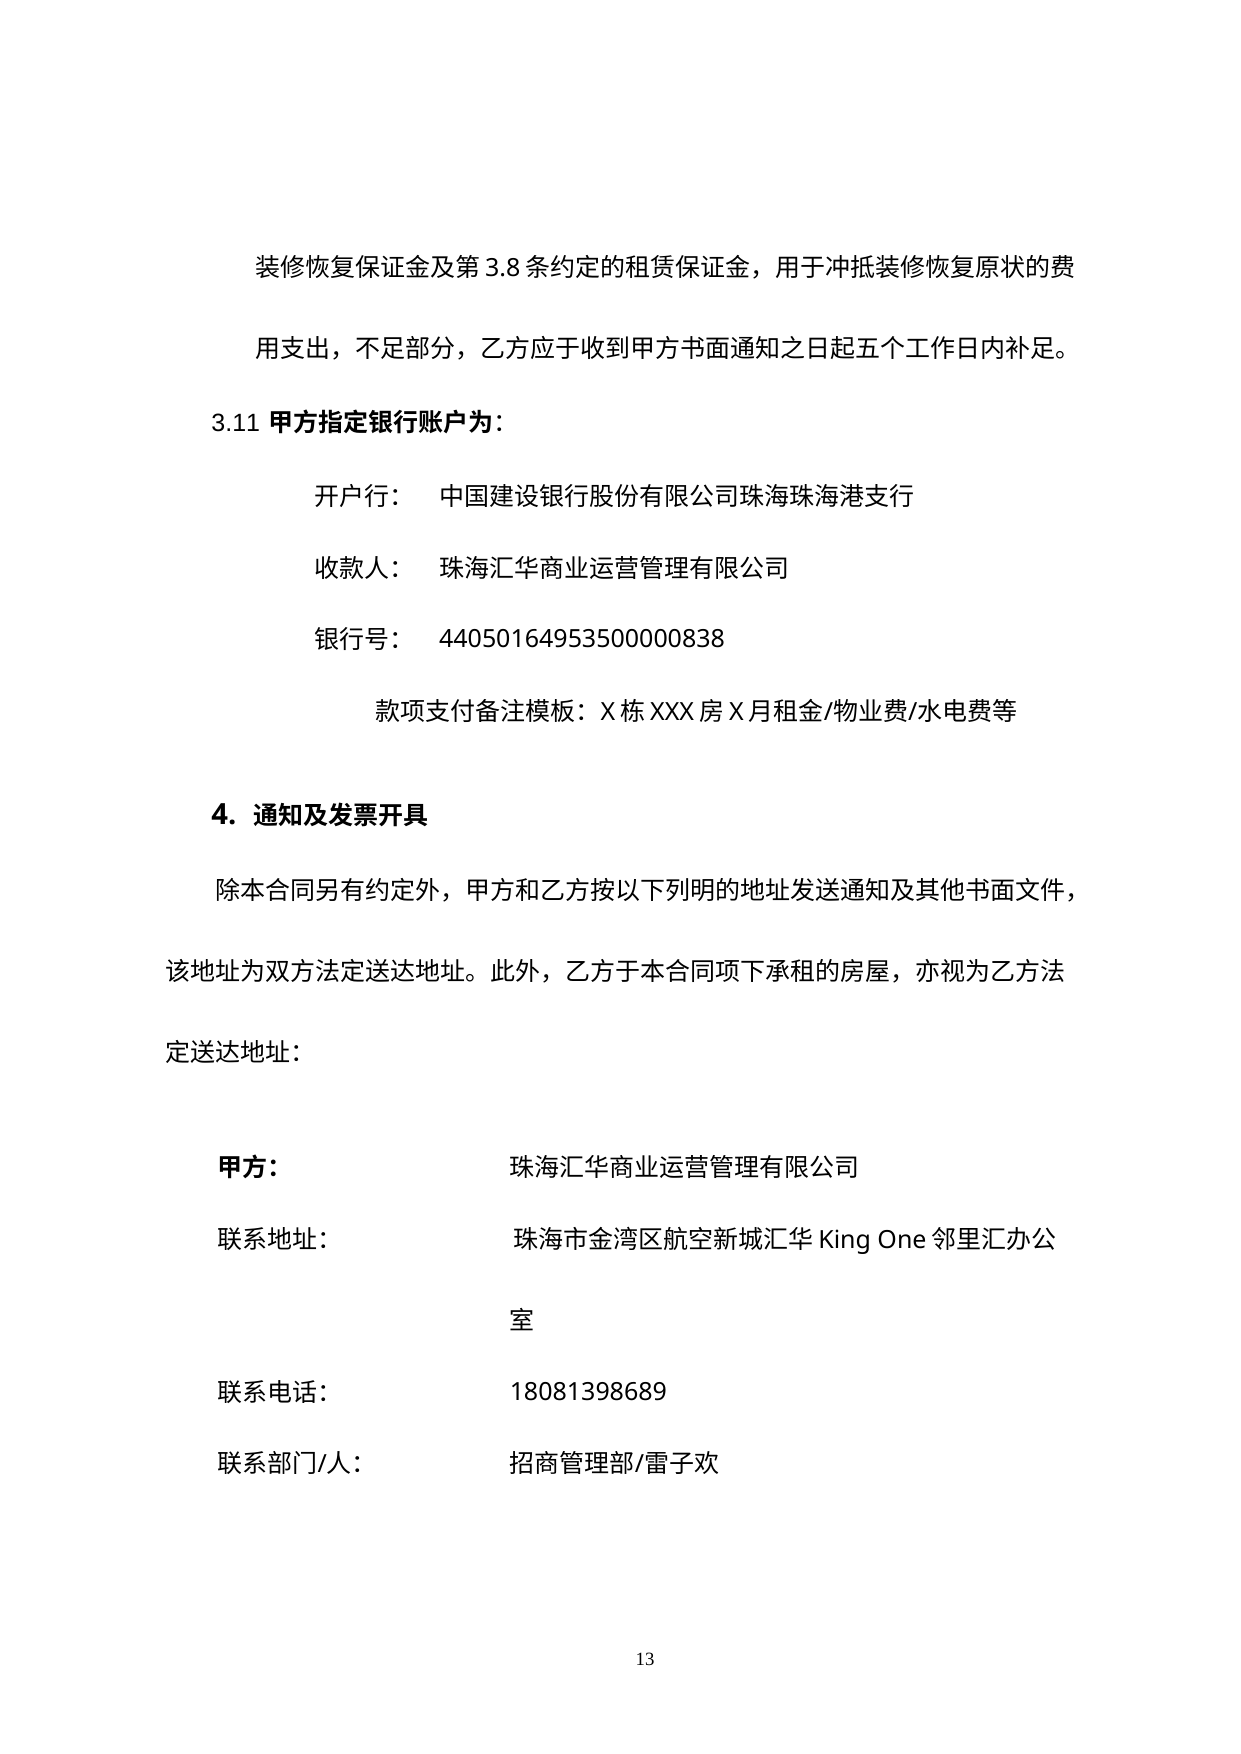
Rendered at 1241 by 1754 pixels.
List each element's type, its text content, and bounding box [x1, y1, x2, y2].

table_cell 联系电话： [206, 1358, 498, 1429]
table_header 珠海汇华商业运营管理有限公司 [498, 1134, 1087, 1205]
table_cell 18081398689 [498, 1358, 1087, 1429]
table_cell 款项支付备注模板：X栋XXX房X月租金/物业费/水电费等 [265, 677, 1127, 748]
table_header 甲方： [206, 1134, 498, 1205]
table_header 开户行： [265, 462, 428, 534]
table_cell 联系地址： [206, 1205, 498, 1358]
table_cell 收款人： [265, 534, 428, 605]
table_cell 珠海市金湾区航空新城汇华King One邻里汇办公室 [498, 1205, 1087, 1358]
text 除本合同另有约定外，甲方和乙方按以下列明的地址发送通知及其他书面文件，该地址为双方法定送达地址。此外，乙方于本合同项下承租的房屋，亦视为乙方法定送达地址： [165, 856, 1087, 1083]
text 通知及发票开具 [211, 781, 1087, 846]
table_cell 44050164953500000838 [428, 605, 1127, 677]
table_header 中国建设银行股份有限公司珠海珠海港支行 [428, 462, 1127, 534]
list 甲方指定银行账户为： [211, 388, 1087, 453]
table_cell 银行号： [265, 605, 428, 677]
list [211, 233, 1087, 379]
table_cell 招商管理部/雷子欢 [498, 1429, 1087, 1501]
table_cell 珠海汇华商业运营管理有限公司 [428, 534, 1127, 605]
table_cell 联系部门/人： [206, 1429, 498, 1501]
